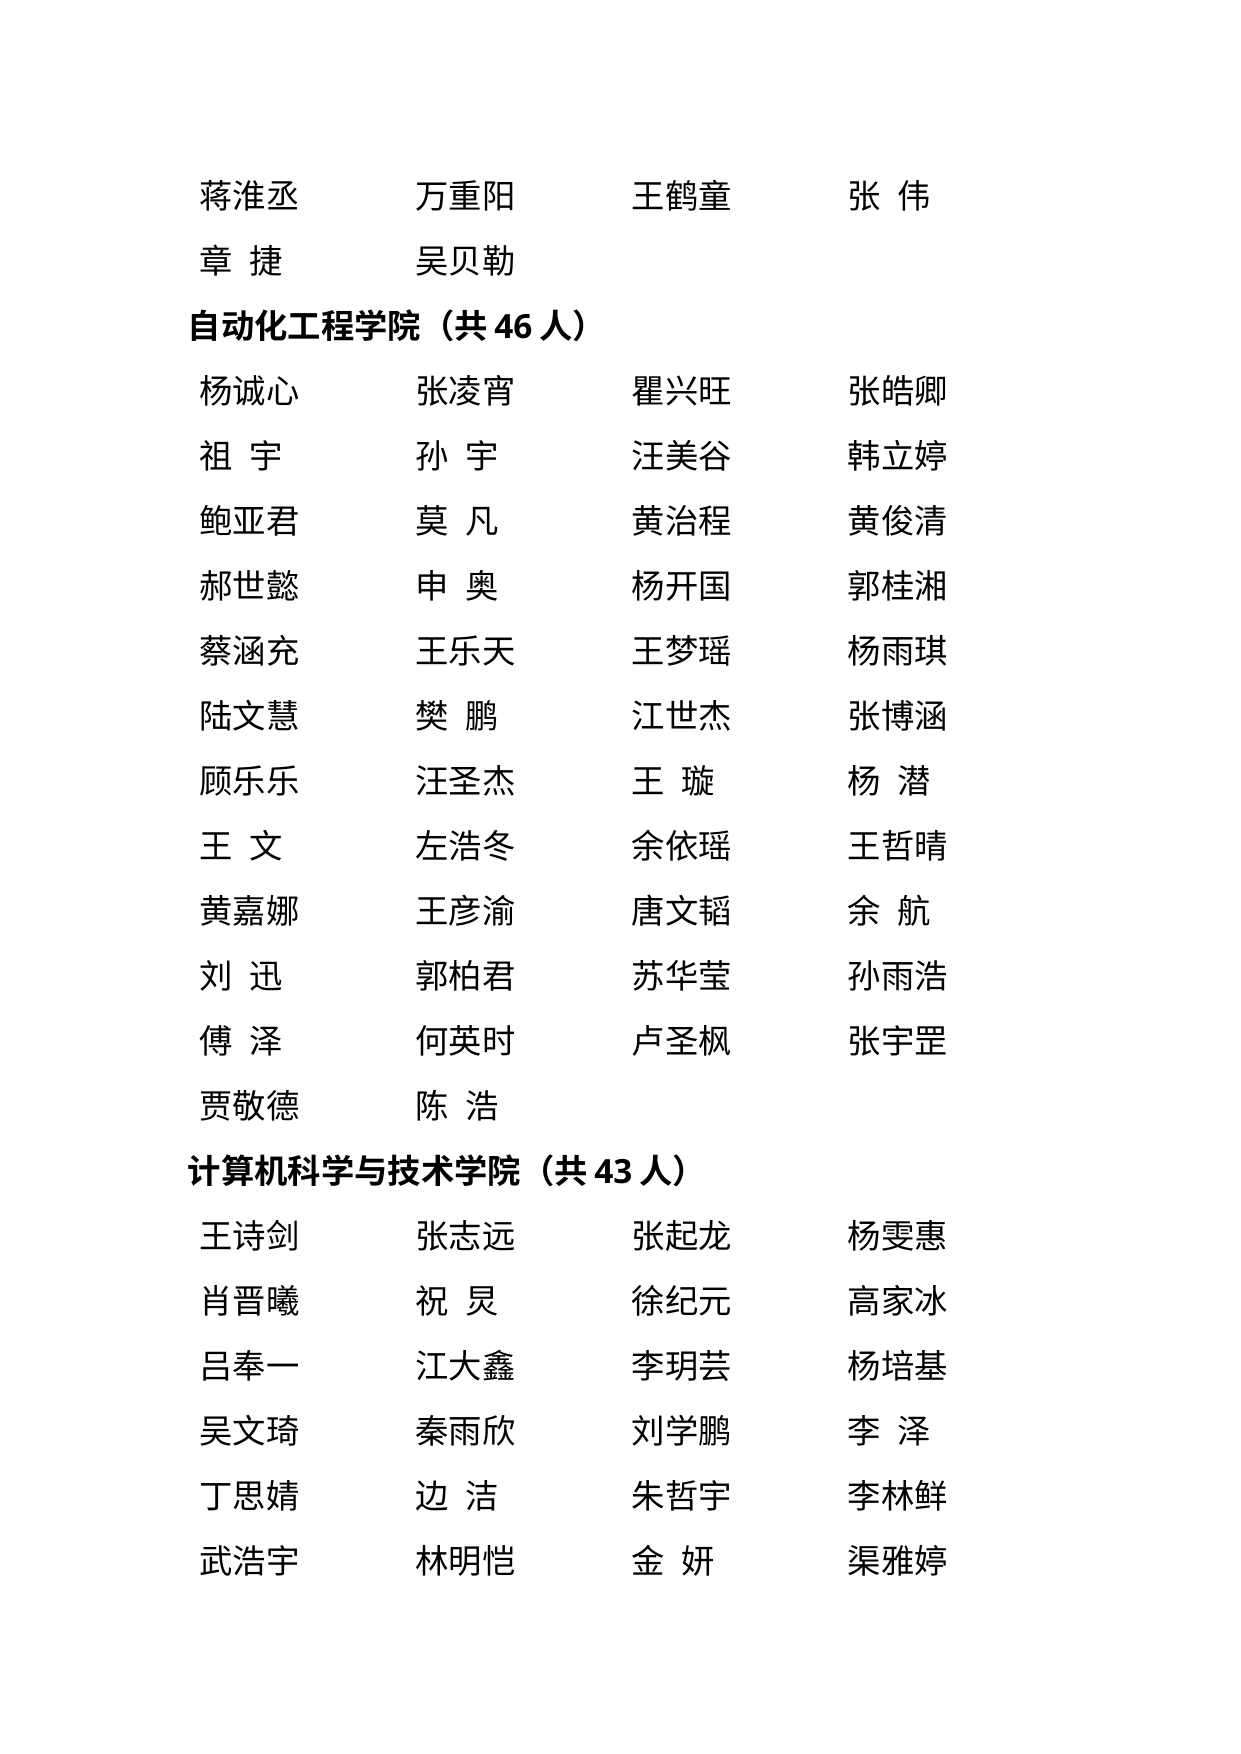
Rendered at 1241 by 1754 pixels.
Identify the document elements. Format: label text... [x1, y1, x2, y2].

text 贾敬德 陈浩 [199, 1072, 1053, 1137]
text 肖晋曦 祝炅 徐纪元 高家冰 [199, 1267, 1053, 1332]
text 陆文慧 樊鹏 江世杰 张博涵 [199, 682, 1053, 747]
text 丁思婧 边洁 朱哲宇 李林鲜 [199, 1462, 1053, 1527]
text 蔡涵充 王乐天 王梦瑶 杨雨琪 [199, 617, 1053, 682]
text 王诗剑 张志远 张起龙 杨雯惠 [199, 1202, 1053, 1267]
text 吕奉一 江大鑫 李玥芸 杨培基 [199, 1332, 1053, 1397]
text 刘迅 郭柏君 苏华莹 孙雨浩 [199, 942, 1053, 1007]
text 王文 左浩冬 余依瑶 王哲晴 [199, 812, 1053, 877]
text 章捷 吴贝勒 [199, 227, 1053, 292]
text 吴文琦 秦雨欣 刘学鹏 李泽 [199, 1397, 1053, 1462]
text 杨诚心 张凌宵 瞿兴旺 张皓卿 [199, 357, 1053, 422]
text 黄嘉娜 王彦渝 唐文韬 余航 [199, 877, 1053, 942]
text 祖宇 孙宇 汪美谷 韩立婷 [199, 422, 1053, 487]
text 傅泽 何英时 卢圣枫 张宇罡 [199, 1007, 1053, 1072]
text 郝世懿 申奥 杨开国 郭桂湘 [199, 552, 1053, 617]
text 自动化工程学院（共46人） [187, 292, 1053, 357]
text 顾乐乐 汪圣杰 王璇 杨潜 [199, 747, 1053, 812]
text 蒋淮丞 万重阳 王鹤童 张伟 [199, 162, 1053, 227]
text 鲍亚君 莫凡 黄治程 黄俊清 [199, 487, 1053, 552]
text 武浩宇 林明恺 金妍 渠雅婷 [199, 1527, 1053, 1592]
text 计算机科学与技术学院（共43人） [187, 1137, 1053, 1202]
